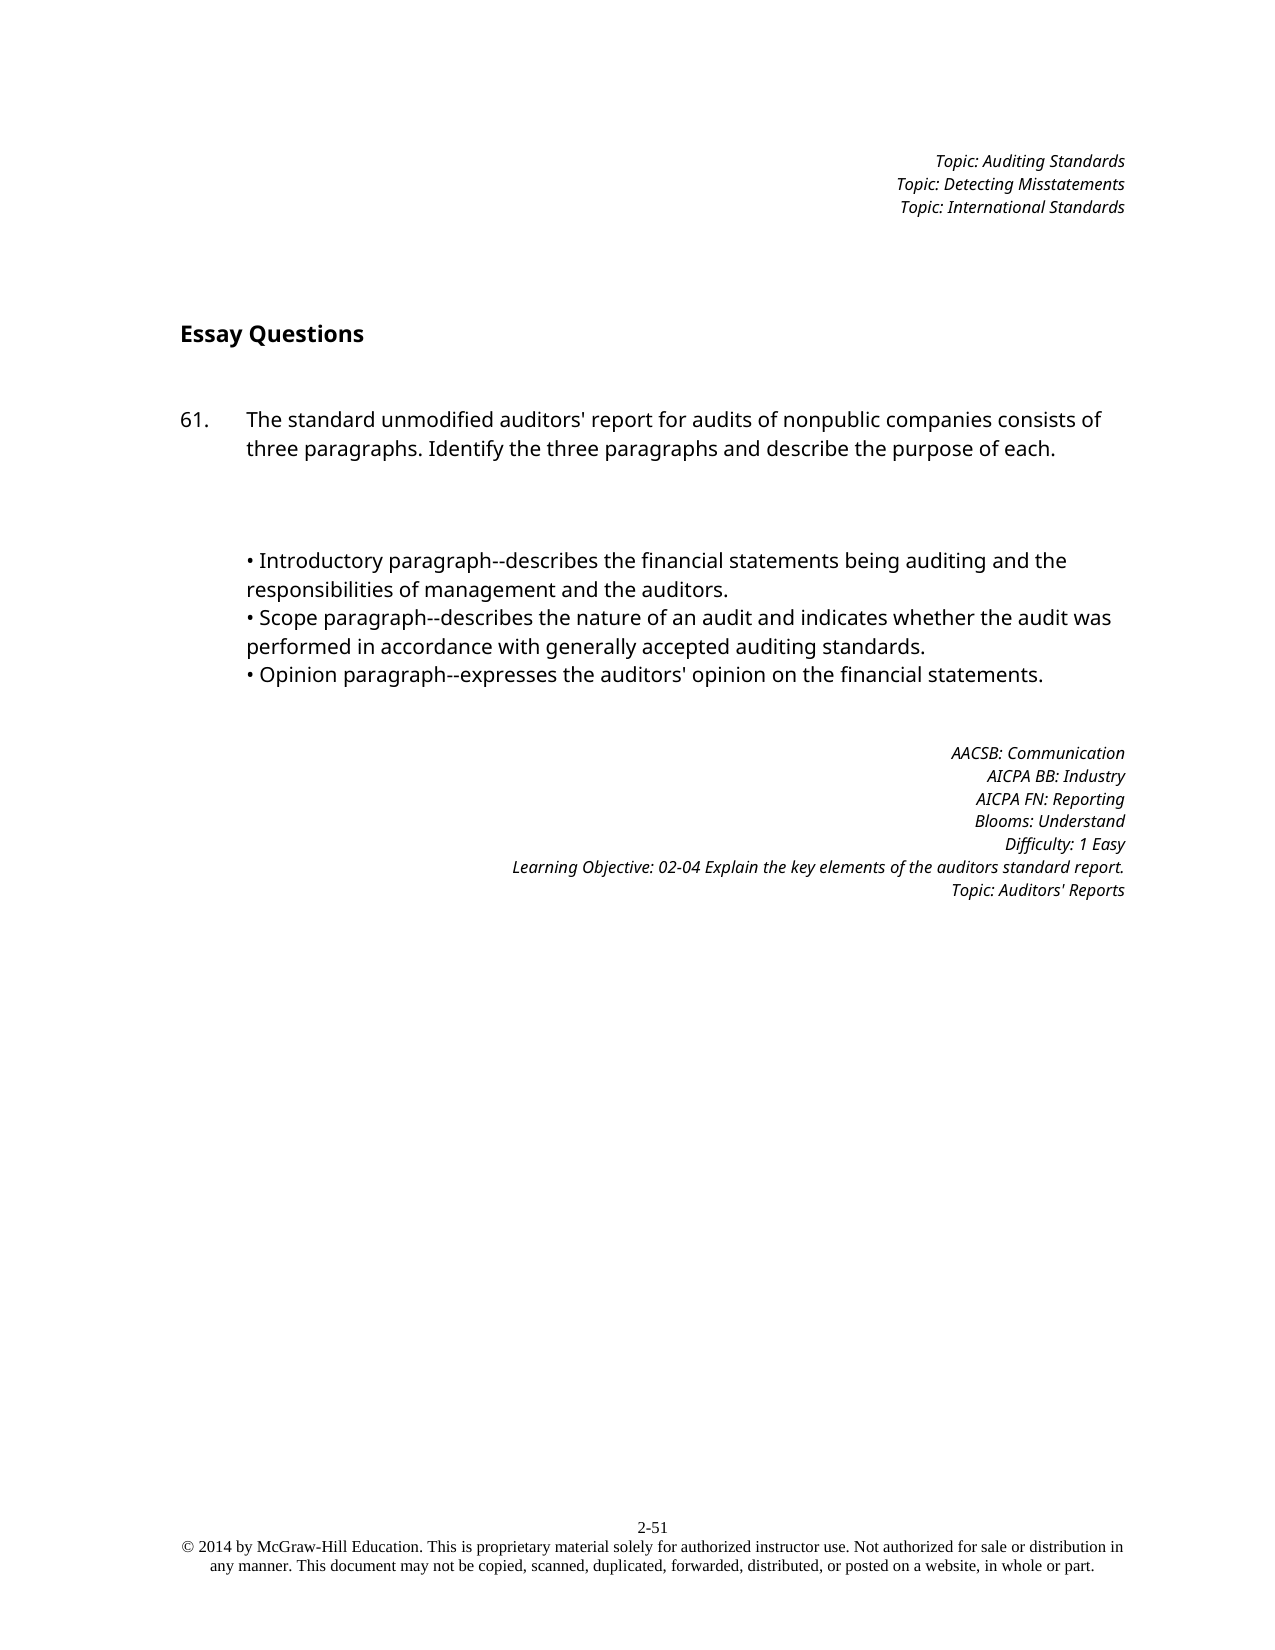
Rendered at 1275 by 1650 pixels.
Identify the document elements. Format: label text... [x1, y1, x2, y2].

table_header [180, 150, 1125, 246]
table_header 61. [180, 406, 246, 716]
table_header AACSB: Communication AICPA BB: Industry AICPA FN: Reporting Blooms: Understand Difficulty: 1 Easy Learning Objective: 02-04 Explain the key elements of the auditors standard report. Topic: Auditors' Reports [180, 742, 1125, 929]
text Essay Questions [180, 297, 1125, 381]
table_header The standard unmodified auditors' report for audits of nonpublic companies consists of three paragraphs. Identify the three paragraphs and describe the purpose of each. • Introductory paragraph--describes the financial statements being auditing and the responsibilities of management and the auditors. • Scope paragraph--describes the nature of an audit and indicates whether the audit was performed in accordance with generally accepted auditing standards. • Opinion paragraph--expresses the auditors' opinion on the financial statements. [246, 406, 1125, 716]
